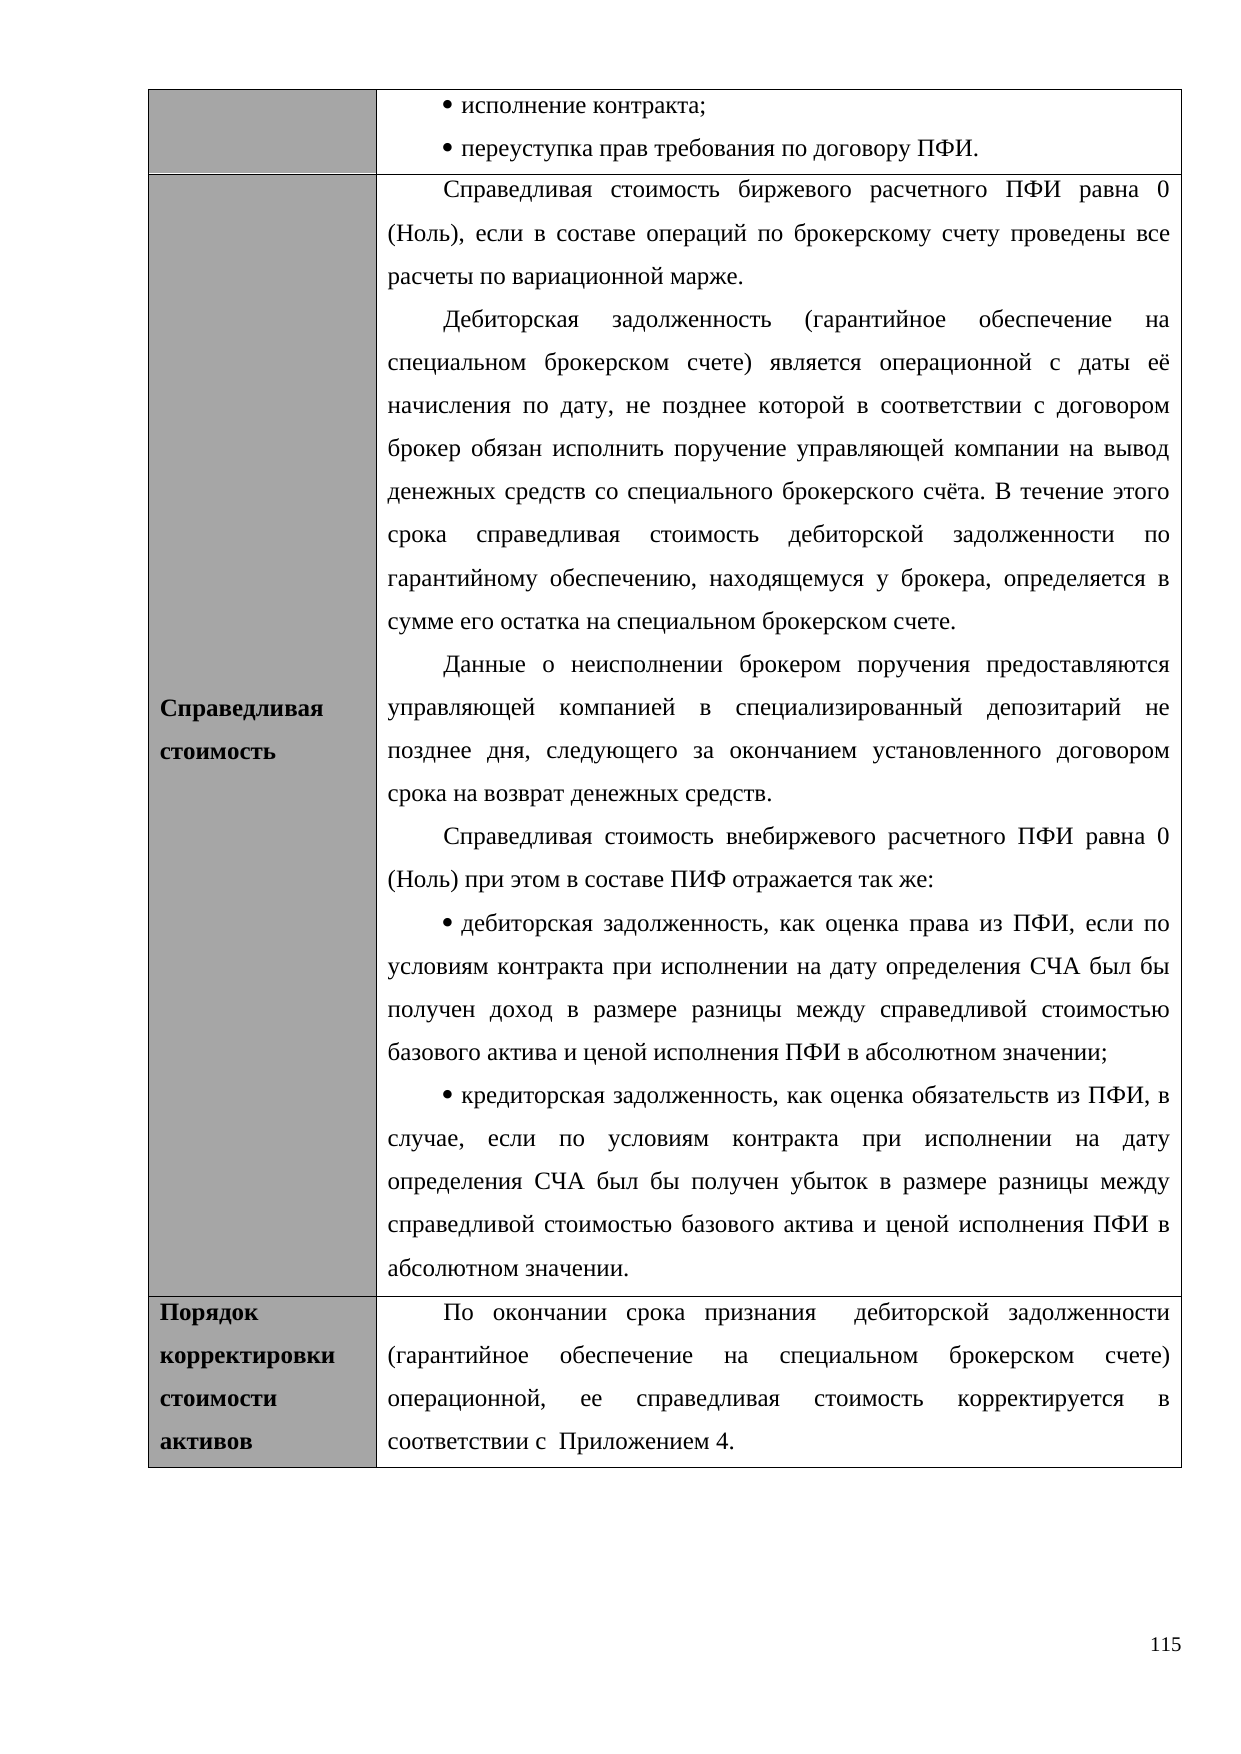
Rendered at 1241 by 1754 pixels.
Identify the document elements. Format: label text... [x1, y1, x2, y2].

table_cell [149, 90, 376, 173]
table_cell Справедливая стоимость [149, 175, 376, 1296]
table_cell По окончании срока признания дебиторской задолженности (гарантийное обеспечение на специальном брокерском счете) операционной, ее справедливая стоимость корректируется в соответствии с Приложением 4. [377, 1297, 1181, 1467]
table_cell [377, 90, 1181, 173]
table_cell Порядок корректировки стоимости активов [149, 1297, 376, 1467]
table_cell Справедливая стоимость биржевого расчетного ПФИ равна 0 (Ноль), если в составе операций по брокерскому счету проведены все расчеты по вариационной марже. Дебиторская задолженность (гарантийное обеспечение на специальном брокерском счете) является операционной с даты её начисления по дату, не позднее которой в соответствии с договором брокер обязан исполнить поручение управляющей компании на вывод денежных средств со специального брокерского счёта. В течение этого срока справедливая стоимость дебиторской задолженности по гарантийному обеспечению, находящемуся у брокера, определяется в сумме его остатка на специальном брокерском счете. Данные о неисполнении брокером поручения предоставляются управляющей компанией в специализированный депозитарий не позднее дня, следующего за окончанием установленного договором срока на возврат денежных средств. Справедливая стоимость внебиржевого расчетного ПФИ равна 0 (Ноль) при этом в составе ПИФ отражается так же: дебиторская задолженность, как оценка права из ПФИ, если по условиям контракта при исполнении на дату определения СЧА был бы получен доход в размере разницы между справедливой стоимостью базового актива и ценой исполнения ПФИ в абсолютном значении; кредиторская задолженность, как оценка обязательств из ПФИ, в случае, если по условиям контракта при исполнении на дату определения СЧА был бы получен убыток в размере разницы между справедливой стоимостью базового актива и ценой исполнения ПФИ в абсолютном значении. [377, 175, 1181, 1296]
